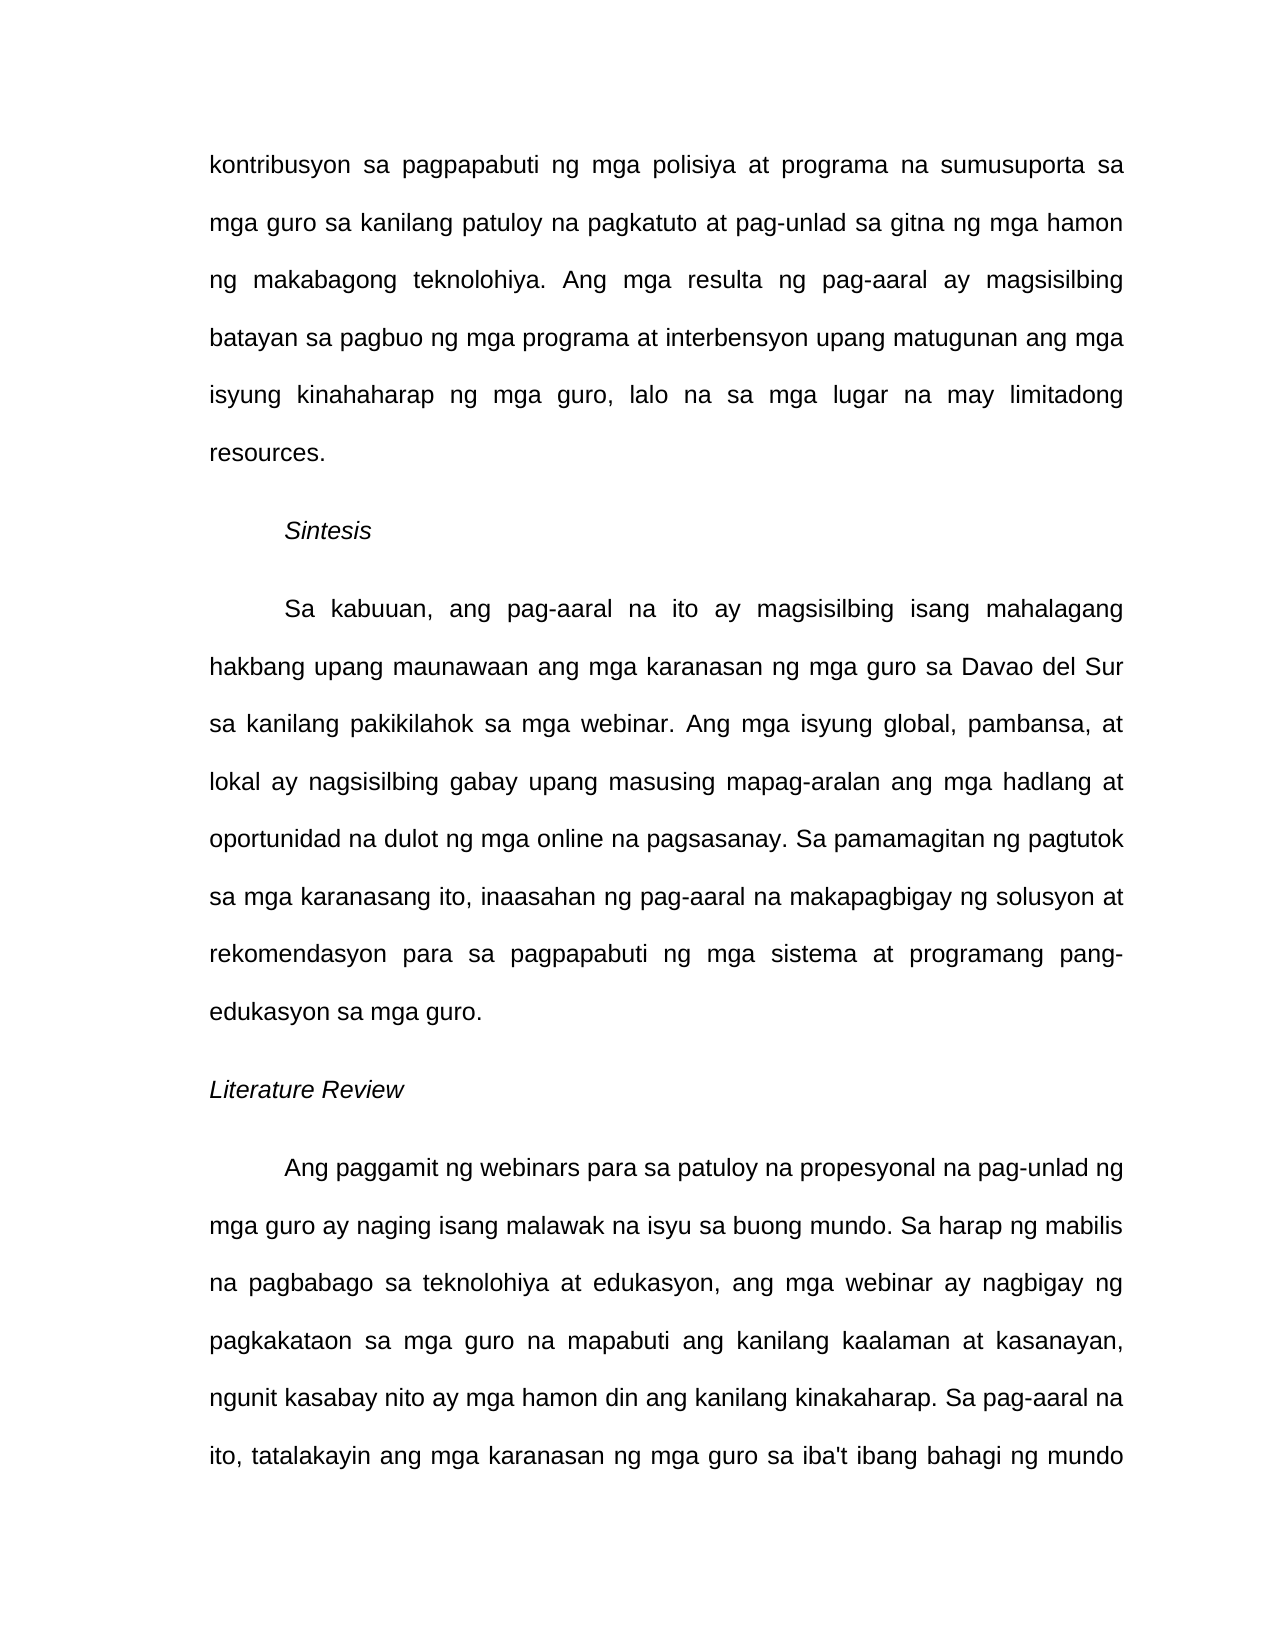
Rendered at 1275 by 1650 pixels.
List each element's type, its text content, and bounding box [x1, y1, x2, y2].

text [209, 150, 1125, 466]
text Sintesis [209, 516, 1125, 544]
text Literature Review [209, 1075, 1125, 1104]
text Sa kabuuan, ang pag-aaral na ito ay magsisilbing isang mahalagang hakbang upang maunawaan ang mga karanasan ng mga guro sa Davao del Sur sa kanilang pakikilahok sa mga webinar. Ang mga isyung global, pambansa, at lokal ay nagsisilbing gabay upang masusing mapag-aralan ang mga hadlang at oportunidad na dulot ng mga online na pagsasanay. Sa pamamagitan ng pagtutok sa mga karanasang ito, inaasahan ng pag-aaral na makapagbigay ng solusyon at rekomendasyon para sa pagpapabuti ng mga sistema at programang pang-edukasyon sa mga guro. [209, 594, 1125, 1025]
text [209, 1153, 1125, 1469]
